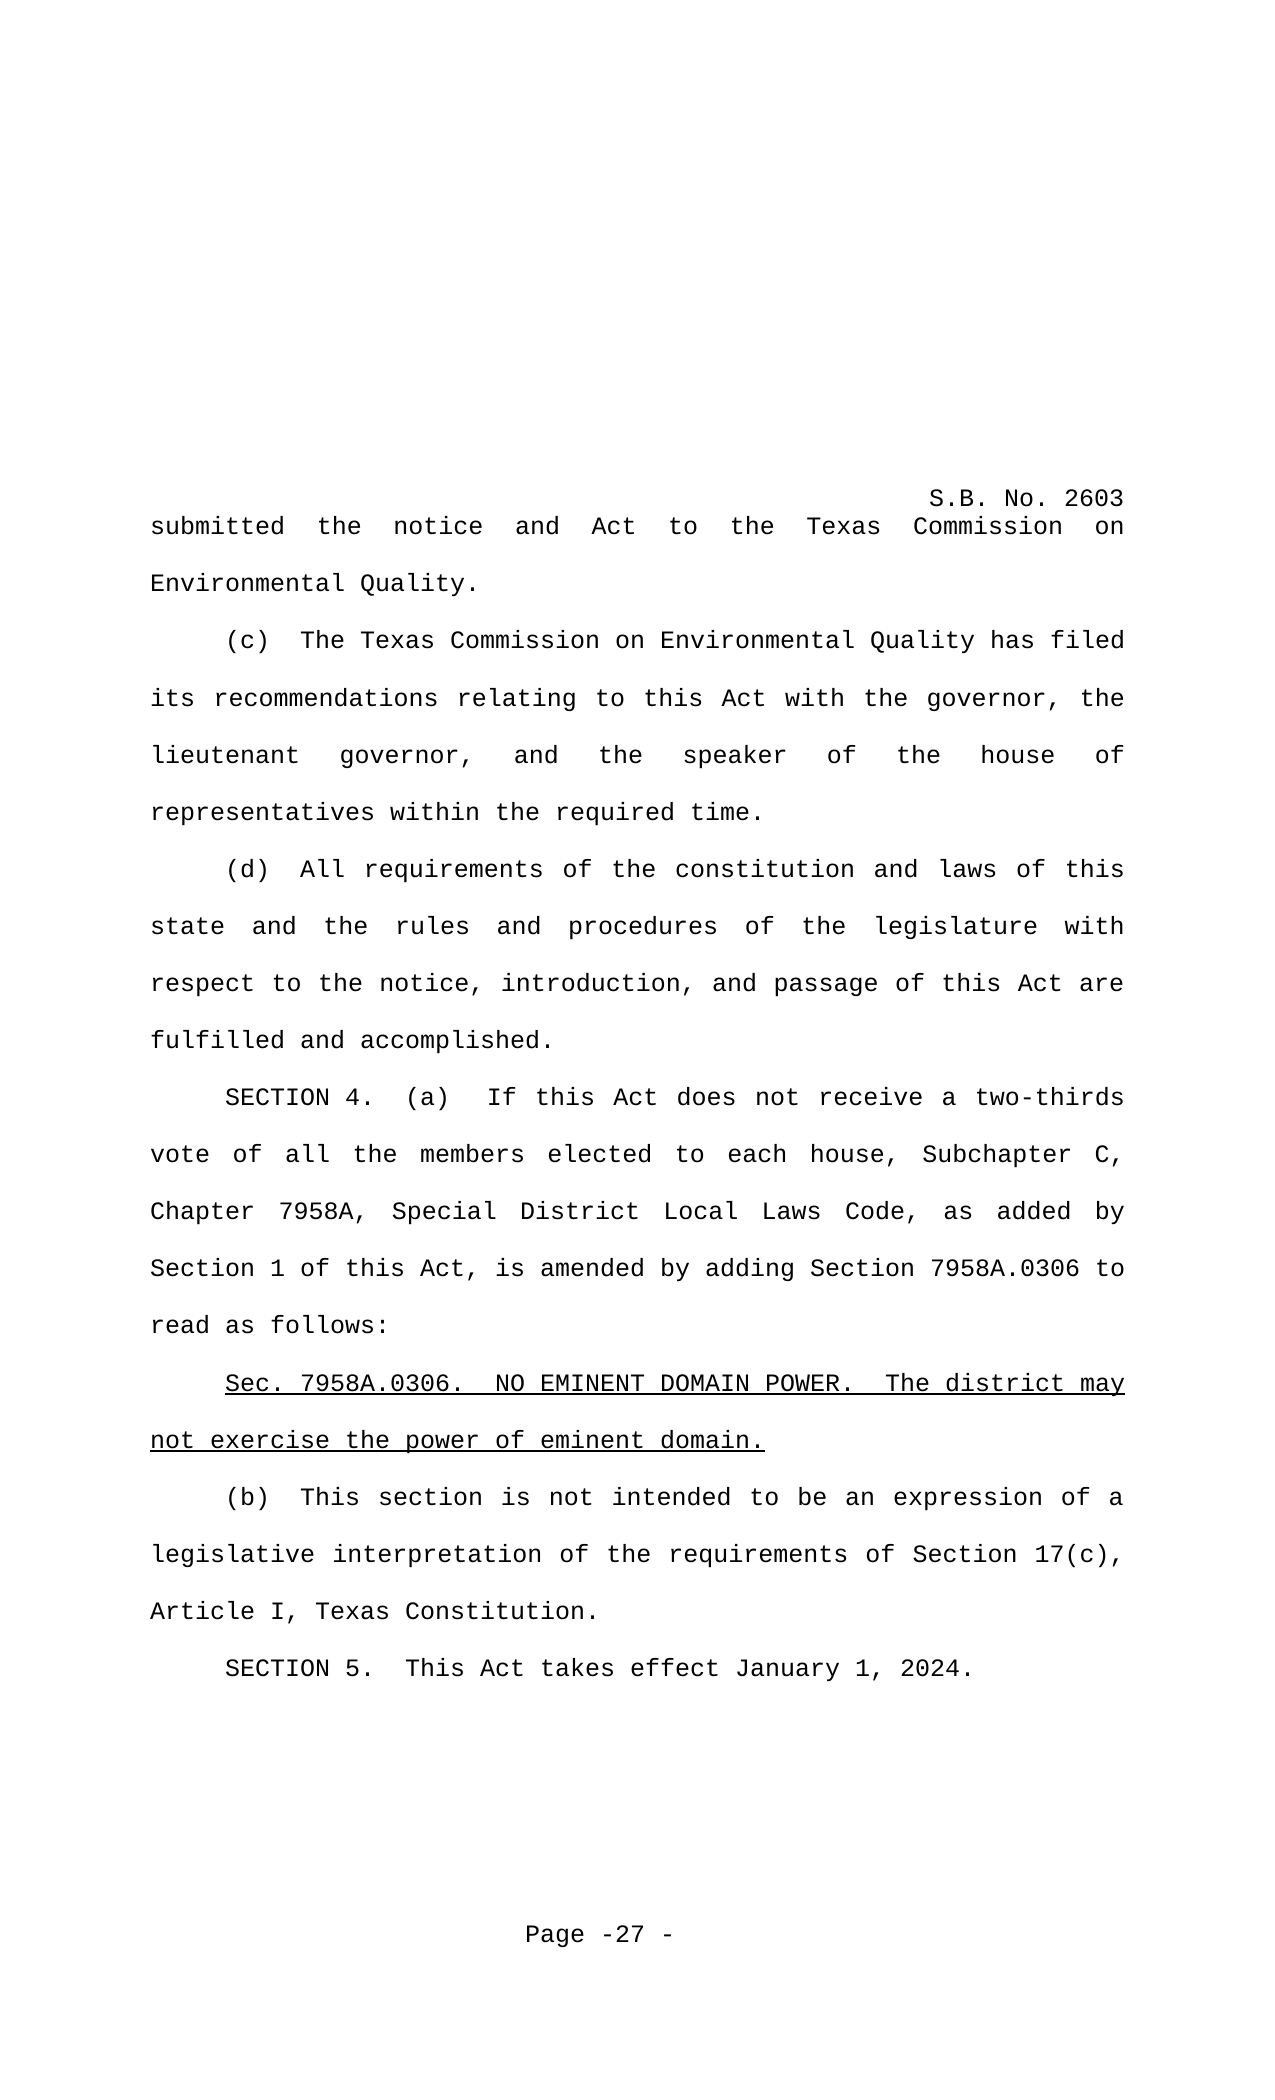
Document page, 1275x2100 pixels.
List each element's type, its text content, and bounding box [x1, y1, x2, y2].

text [150, 514, 1125, 599]
text Sec. 7958A.0306. NO EMINENT DOMAIN POWER. The district may not exercise the power of eminent domain. [150, 1370, 1125, 1456]
text (d) All requirements of the constitution and laws of this state and the rules and procedures of the legislature with respect to the notice, introduction, and passage of this Act are fulfilled and accomplished. [150, 856, 1125, 1056]
text SECTION 4. (a) If this Act does not receive a two-thirds vote of all the members elected to each house, Subchapter C, Chapter 7958A, Special District Local Laws Code, as added by Section 1 of this Act, is amended by adding Section 7958A.0306 to read as follows: [150, 1084, 1125, 1341]
text (c) The Texas Commission on Environmental Quality has filed its recommendations relating to this Act with the governor, the lieutenant governor, and the speaker of the house of representatives within the required time. [150, 628, 1125, 828]
text (b) This section is not intended to be an expression of a legislative interpretation of the requirements of Section 17(c), Article I, Texas Constitution. [150, 1484, 1125, 1627]
text SECTION 5. This Act takes effect January 1, 2024. [150, 1655, 1125, 1684]
